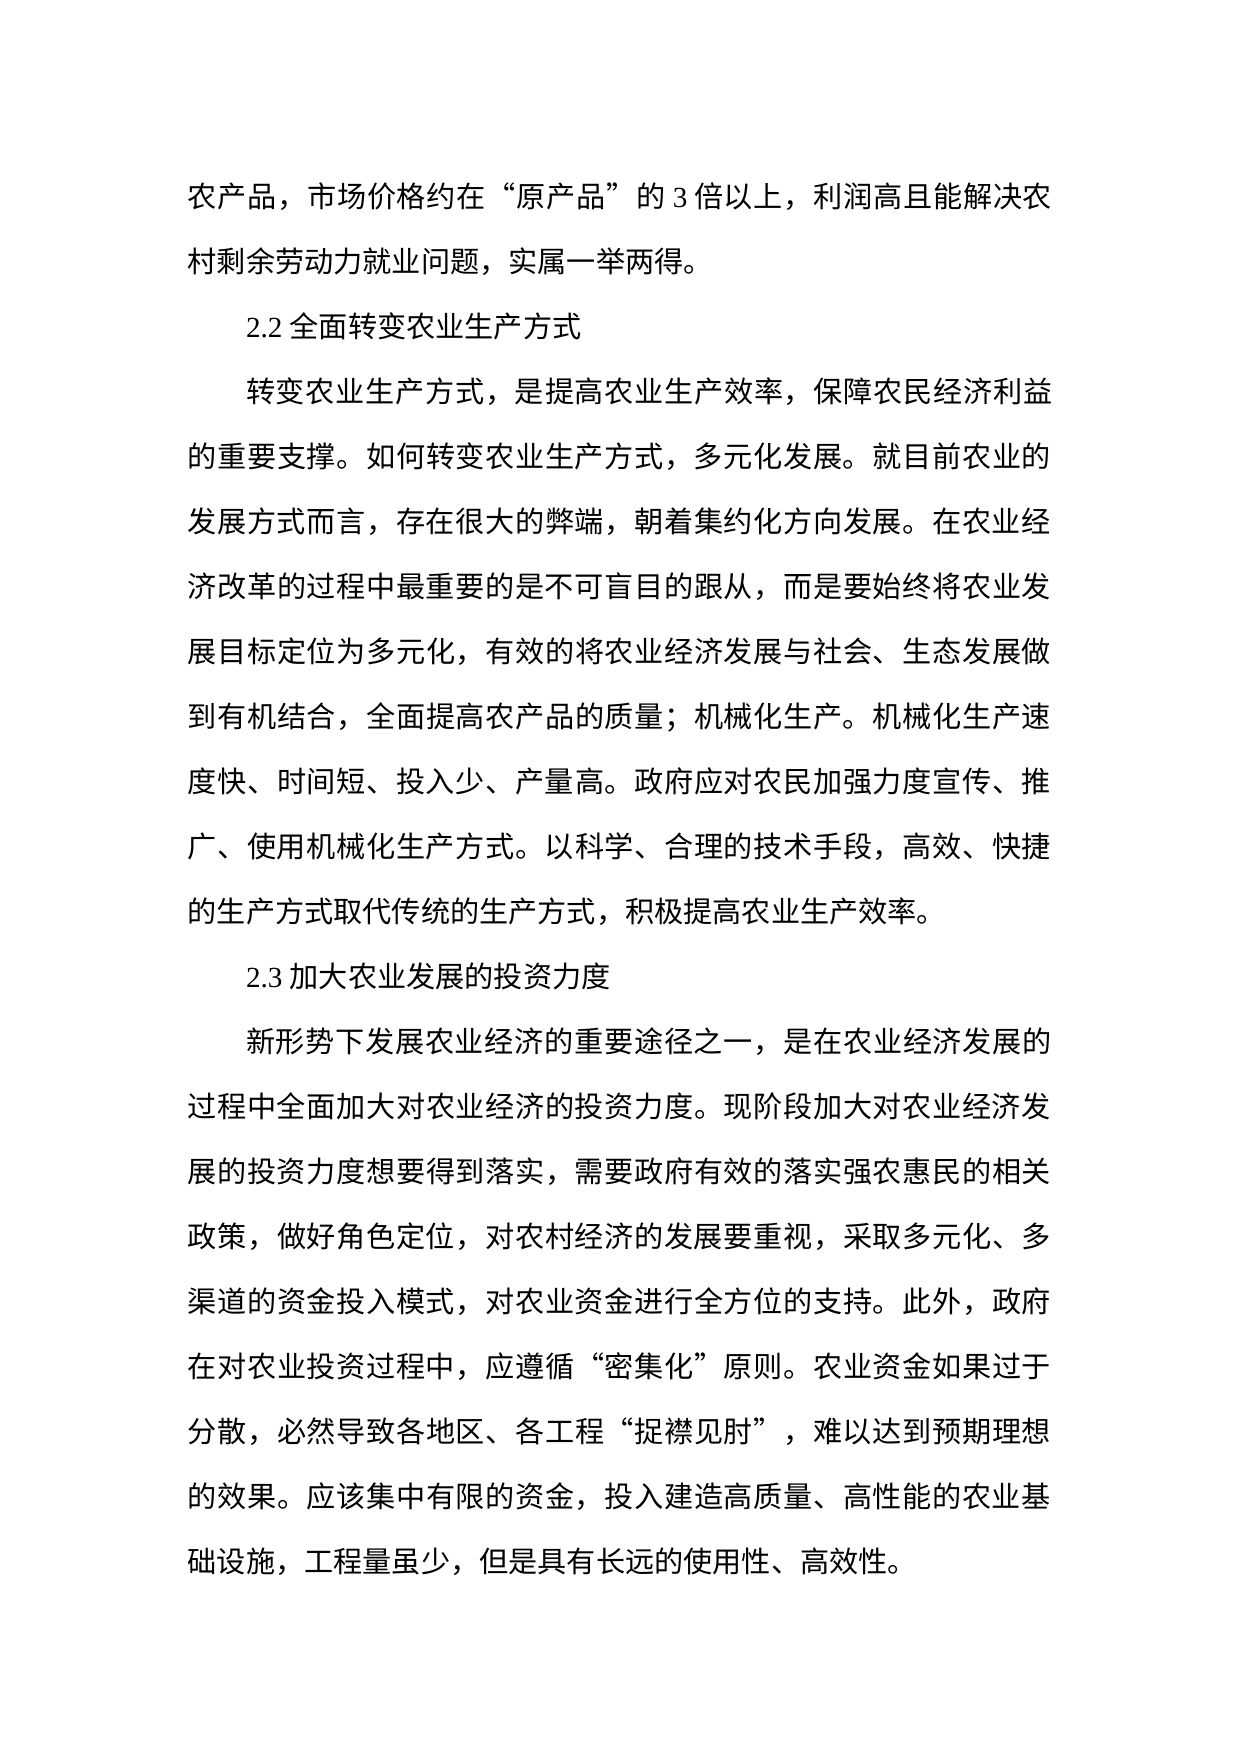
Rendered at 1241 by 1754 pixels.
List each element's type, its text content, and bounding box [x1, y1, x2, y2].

text 转变农业生产方式，是提高农业生产效率，保障农民经济利益的重要支撑。如何转变农业生产方式，多元化发展。就目前农业的发展方式而言，存在很大的弊端，朝着集约化方向发展。在农业经济改革的过程中最重要的是不可盲目的跟从，而是要始终将农业发展目标定位为多元化，有效的将农业经济发展与社会、生态发展做到有机结合，全面提高农产品的质量；机械化生产。机械化生产速度快、时间短、投入少、产量高。政府应对农民加强力度宣传、推广、使用机械化生产方式。以科学、合理的技术手段，高效、快捷的生产方式取代传统的生产方式，积极提高农业生产效率。 [187, 357, 1053, 942]
text 2.3 加大农业发展的投资力度 [187, 942, 1053, 1007]
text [187, 1007, 1053, 1592]
text 2.2 全面转变农业生产方式 [187, 292, 1053, 357]
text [187, 162, 1053, 292]
